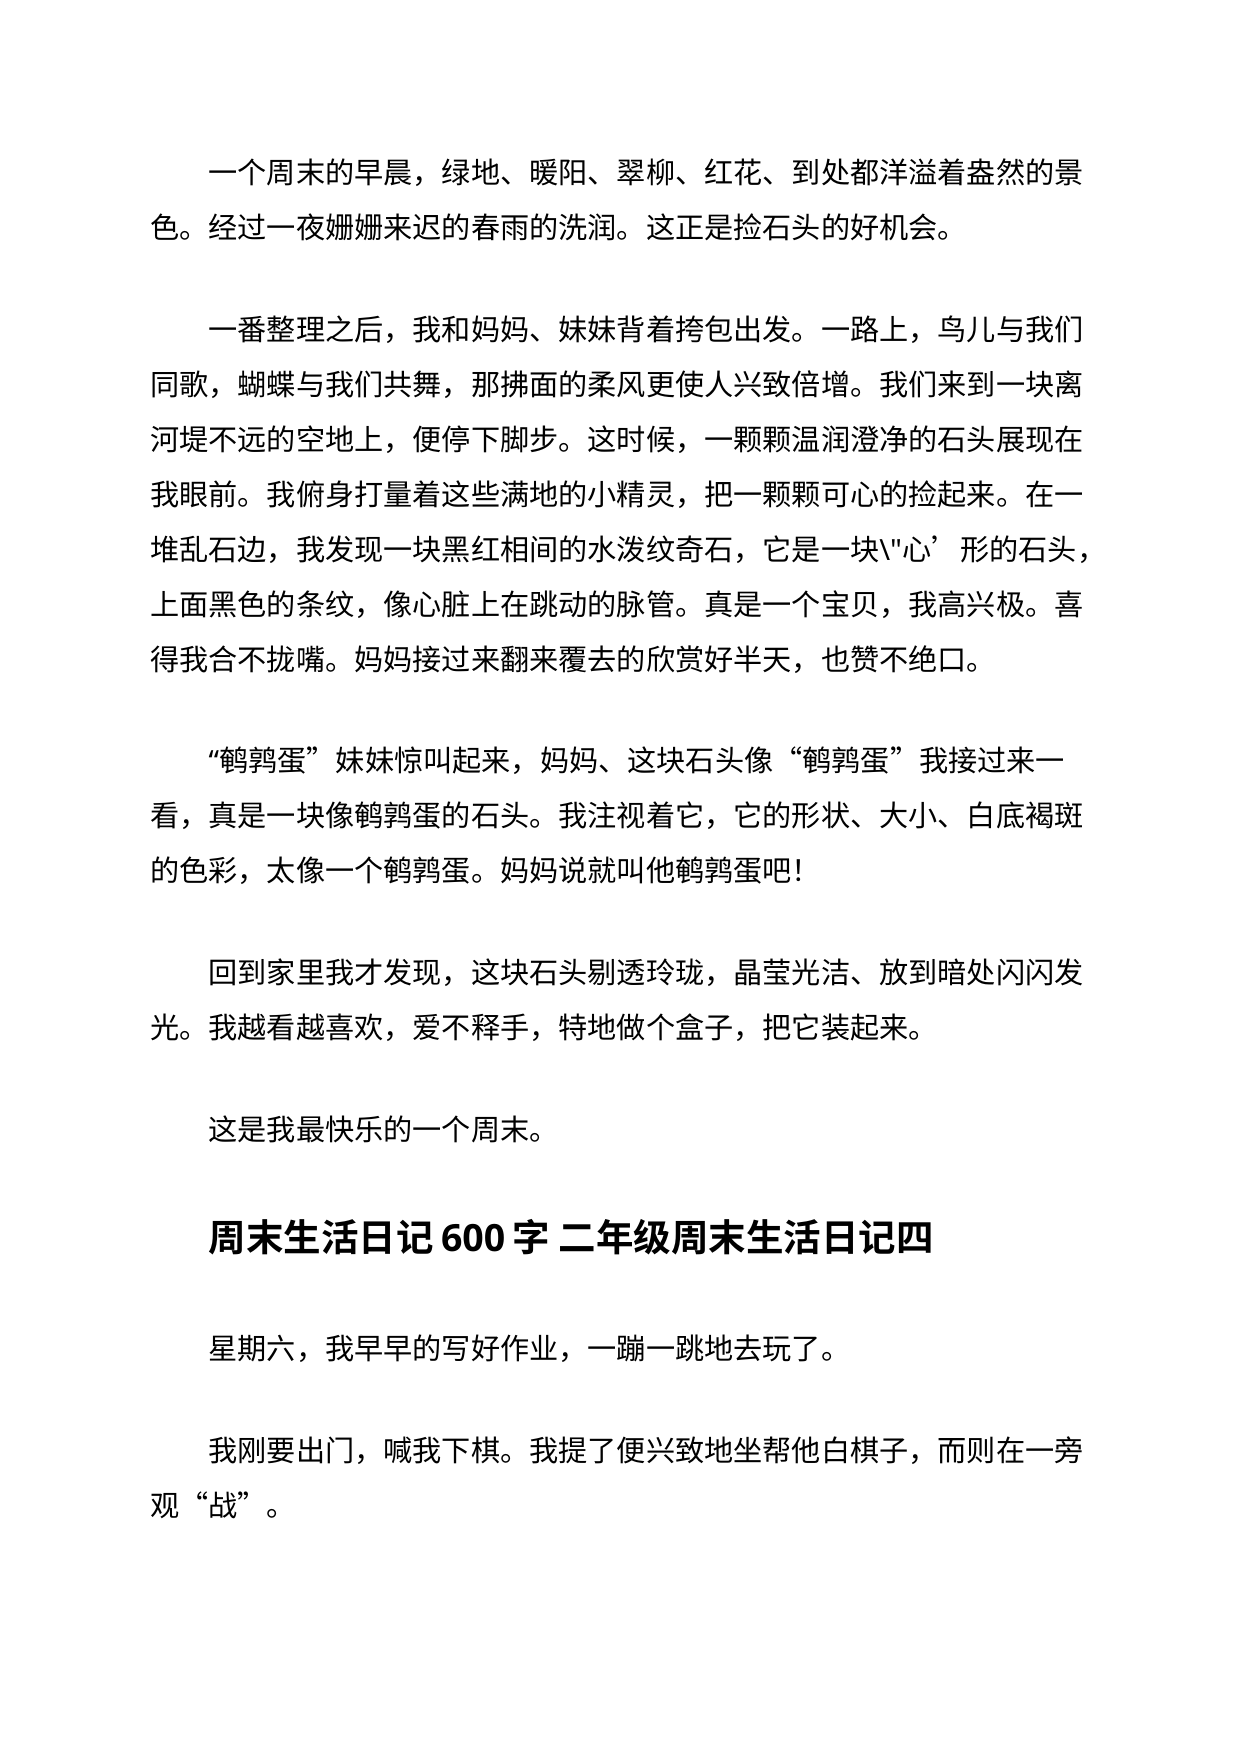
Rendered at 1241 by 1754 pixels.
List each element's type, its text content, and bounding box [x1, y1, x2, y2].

text 星期六，我早早的写好作业，一蹦一跳地去玩了。 [150, 1326, 1090, 1368]
text 我刚要出门，喊我下棋。我提了便兴致地坐帮他白棋子，而则在一旁观“战”。 [150, 1427, 1090, 1524]
text 回到家里我才发现，这块石头剔透玲珑，晶莹光洁、放到暗处闪闪发光。我越看越喜欢，爱不释手，特地做个盒子，把它装起来。 [150, 949, 1090, 1047]
text 一个周末的早晨，绿地、暖阳、翠柳、红花、到处都洋溢着盎然的景色。经过一夜姗姗来迟的春雨的洗润。这正是捡石头的好机会。 [150, 150, 1090, 247]
text 周末生活日记600字 二年级周末生活日记四 [150, 1208, 1090, 1262]
text “鹌鹑蛋”妹妹惊叫起来，妈妈、这块石头像“鹌鹑蛋”我接过来一看，真是一块像鹌鹑蛋的石头。我注视着它，它的形状、大小、白底褐斑的色彩，太像一个鹌鹑蛋。妈妈说就叫他鹌鹑蛋吧！ [150, 738, 1090, 890]
text 一番整理之后，我和妈妈、妹妹背着挎包出发。一路上，鸟儿与我们同歌，蝴蝶与我们共舞，那拂面的柔风更使人兴致倍增。我们来到一块离河堤不远的空地上，便停下脚步。这时候，一颗颗温润澄净的石头展现在我眼前。我俯身打量着这些满地的小精灵，把一颗颗可心的捡起来。在一堆乱石边，我发现一块黑红相间的水泼纹奇石，它是一块\"心’形的石头，上面黑色的条纹，像心脏上在跳动的脉管。真是一个宝贝，我高兴极。喜得我合不拢嘴。妈妈接过来翻来覆去的欣赏好半天，也赞不绝口。 [150, 307, 1090, 678]
text 这是我最快乐的一个周末。 [150, 1106, 1090, 1148]
